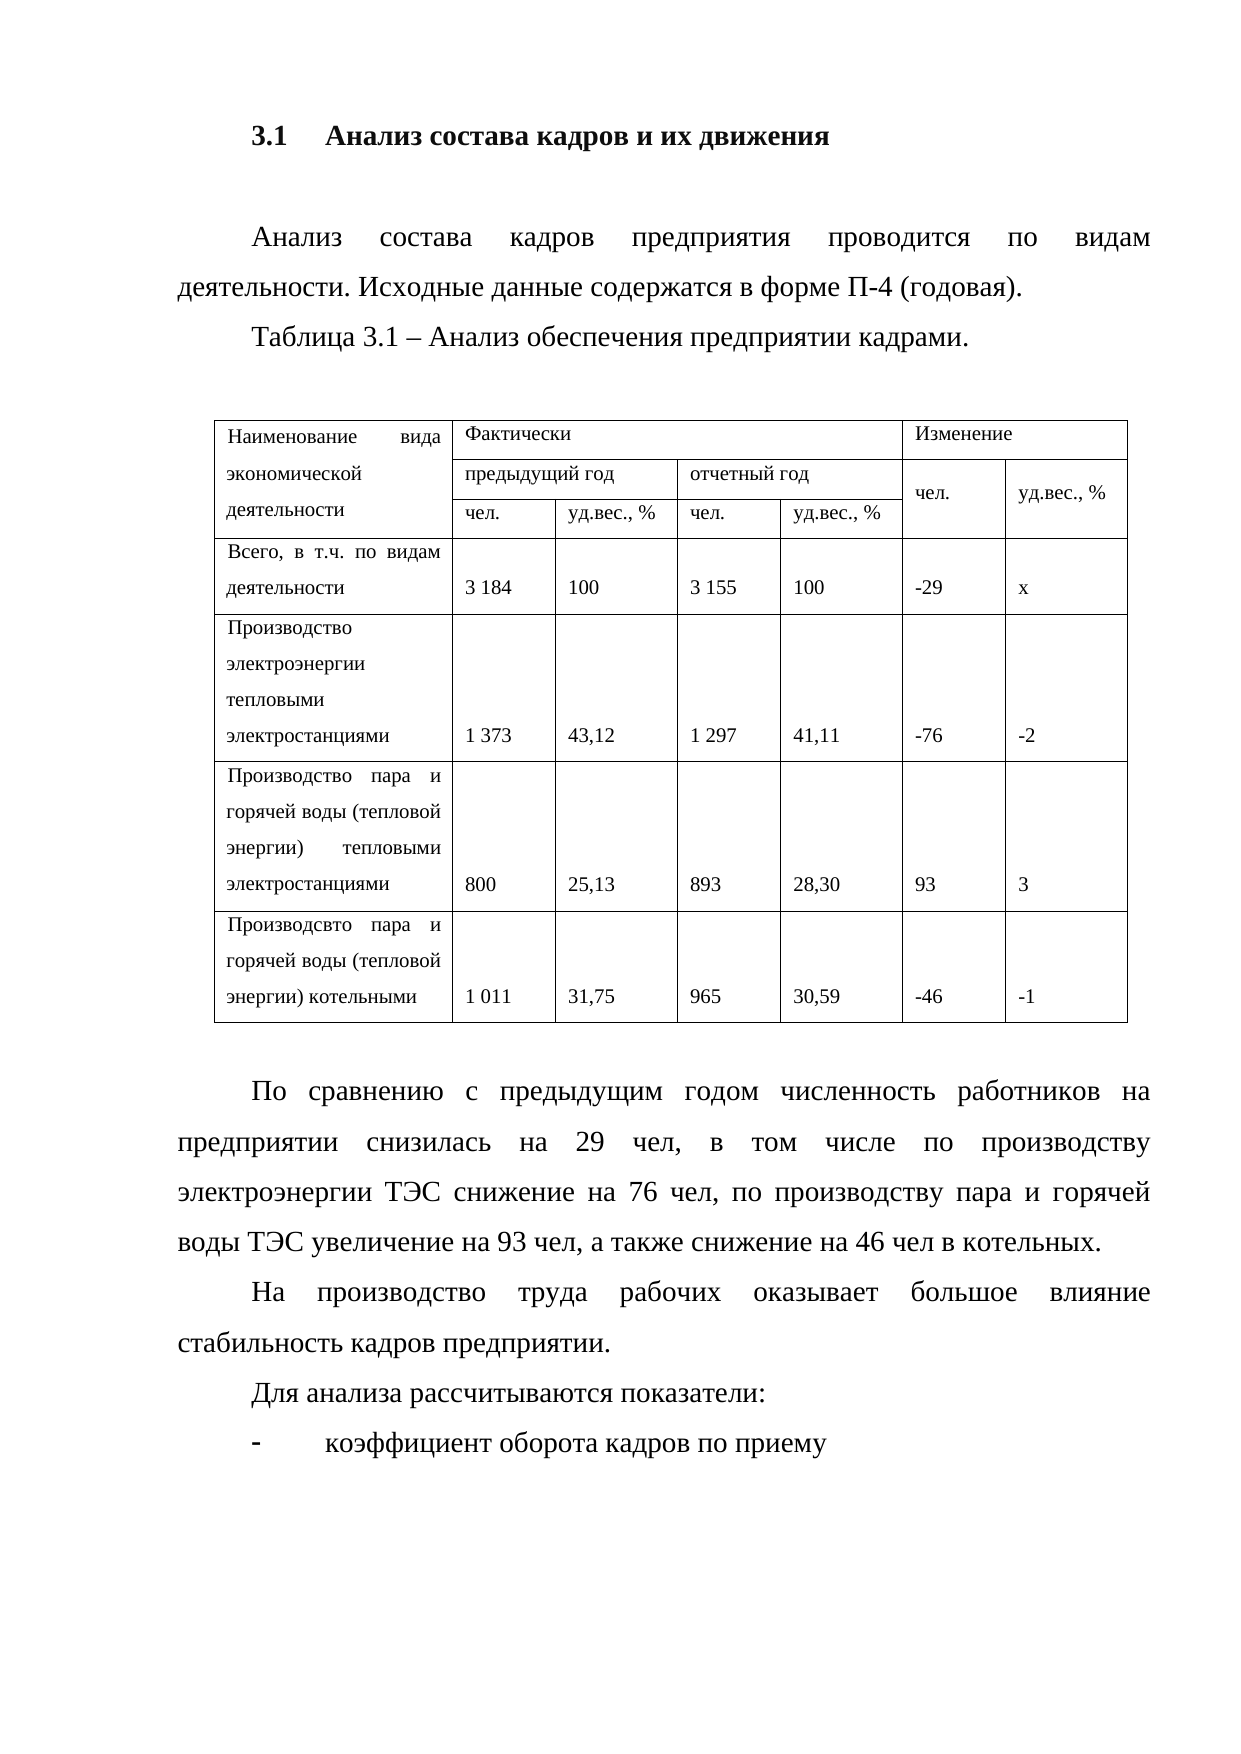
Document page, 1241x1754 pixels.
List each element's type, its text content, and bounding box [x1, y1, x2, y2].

table_cell Производство электроэнергии тепловыми электростанциями [215, 615, 452, 761]
list По сравнению с предыдущим годом численность работников на предприятии снизилась на 29 чел, в том числе по производству электроэнергии ТЭС снижение на 76 чел, по производству пара и горячей воды ТЭС увеличение на 93 чел, а также снижение на 46 чел в котельных. [177, 1073, 1152, 1258]
list На производство труда рабочих оказывает большое влияние стабильность кадров предприятии. [177, 1274, 1152, 1358]
table_cell 800 [453, 762, 555, 911]
table_cell 893 [678, 762, 780, 911]
table_cell Всего, в т.ч. по видам деятельности [215, 539, 452, 613]
table_cell 1 373 [453, 615, 555, 761]
table_cell уд.вес., % [781, 500, 902, 538]
table_cell 31,75 [556, 912, 677, 1022]
table_cell -29 [903, 539, 1005, 613]
table_cell Производство пара и горячей воды (тепловой энергии) тепловыми электростанциями [215, 762, 452, 911]
table_cell -1 [1006, 912, 1127, 1022]
table_cell 43,12 [556, 615, 677, 761]
table_cell отчетный год [678, 460, 902, 499]
table_cell 3 155 [678, 539, 780, 613]
table_cell 28,30 [781, 762, 902, 911]
table_cell -76 [903, 615, 1005, 761]
table_cell уд.вес., % [1006, 460, 1127, 538]
table_cell х [1006, 539, 1127, 613]
table_cell 25,13 [556, 762, 677, 911]
text Анализ состава кадров предприятия проводится по видам деятельности. Исходные данные содержатся в форме П-4 (годовая). [177, 219, 1152, 303]
table_cell 93 [903, 762, 1005, 911]
table_cell -46 [903, 912, 1005, 1022]
table_cell чел. [678, 500, 780, 538]
table_cell 965 [678, 912, 780, 1022]
table_cell предыдущий год [453, 460, 677, 499]
table_header Наименование вида экономической деятельности [215, 421, 452, 538]
subtitle Анализ состава кадров и их движения [177, 118, 1152, 152]
table_cell уд.вес., % [556, 500, 677, 538]
list Для анализа рассчитываются показатели: [177, 1375, 1152, 1409]
table_cell чел. [453, 500, 555, 538]
table_cell чел. [903, 460, 1005, 538]
list коэффициент оборота кадров по приему [177, 1426, 1152, 1459]
table_cell 100 [556, 539, 677, 613]
table_cell 100 [781, 539, 902, 613]
table_header Изменение [903, 421, 1127, 459]
table_cell 1 297 [678, 615, 780, 761]
table_cell 3 184 [453, 539, 555, 613]
table_cell -2 [1006, 615, 1127, 761]
table_cell 1 011 [453, 912, 555, 1022]
table_cell 30,59 [781, 912, 902, 1022]
text Таблица 3.1 – Анализ обеспечения предприятии кадрами. [177, 319, 1152, 353]
table_cell Производсвто пара и горячей воды (тепловой энергии) котельными [215, 912, 452, 1022]
table_cell 41,11 [781, 615, 902, 761]
table_cell 3 [1006, 762, 1127, 911]
table_header Фактически [453, 421, 902, 459]
